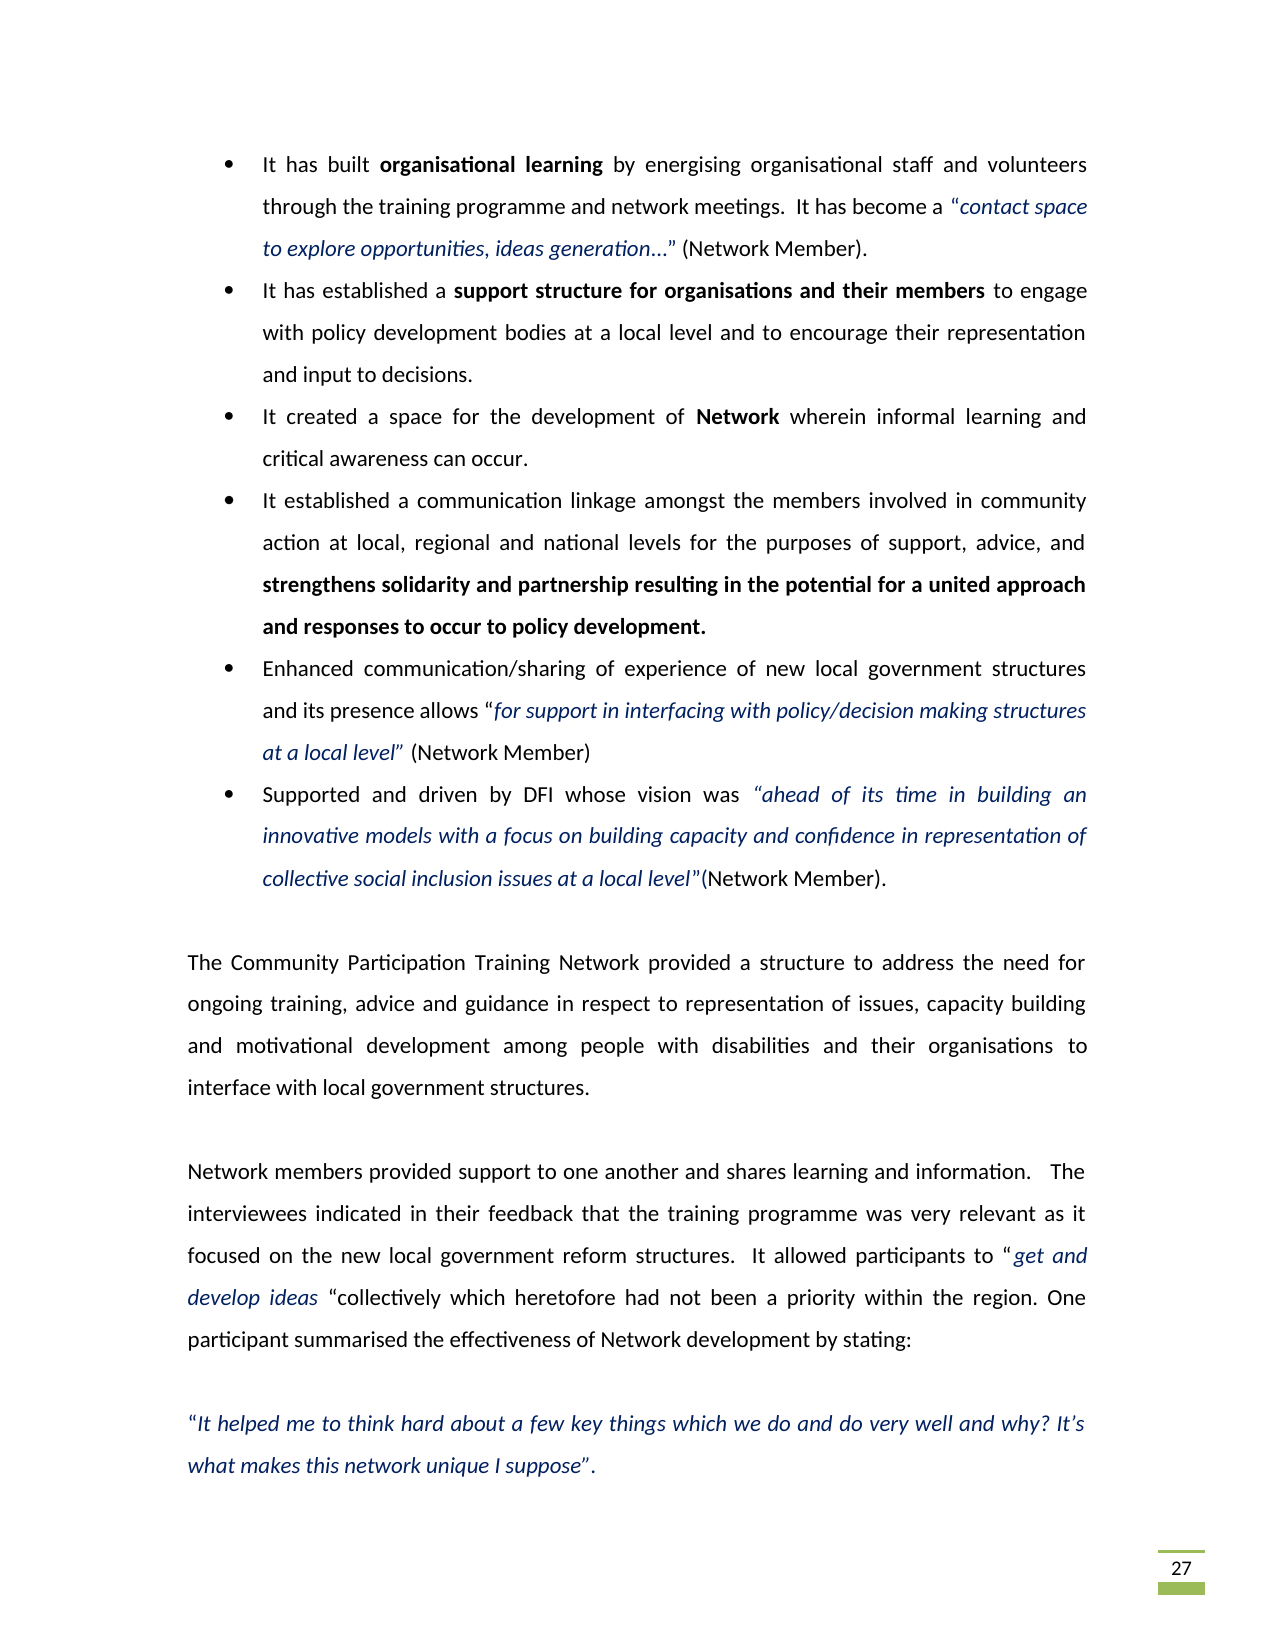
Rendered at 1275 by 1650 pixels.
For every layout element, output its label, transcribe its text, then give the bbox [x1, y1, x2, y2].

list It has established a support structure for organisations and their members to engage with policy development bodies at a local level and to encourage their representation and input to decisions. [225, 276, 1087, 388]
list It created a space for the development of Network wherein informal learning and critical awareness can occur. [225, 402, 1087, 472]
list Supported and driven by DFI whose vision was “ahead of its time in building an innovative models with a focus on building capacity and confidence in representation of collective social inclusion issues at a local level”(Network Member). [225, 780, 1087, 892]
text The Community Participation Training Network provided a structure to address the need for ongoing training, advice and guidance in respect to representation of issues, capacity building and motivational development among people with disabilities and their organisations to interface with local government structures. [187, 957, 1087, 1102]
text “It helped me to think hard about a few key things which we do and do very well and why? It’s what makes this network unique I suppose”. [187, 1409, 1087, 1479]
text Network members provided support to one another and shares learning and information. The interviewees indicated in their feedback that the training programme was very relevant as it focused on the new local government reform structures. It allowed participants to “get and develop ideas “collectively which heretofore had not been a priority within the region. One participant summarised the effectiveness of Network development by stating: [187, 1157, 1087, 1353]
list It has built organisational learning by energising organisational staff and volunteers through the training programme and network meetings. It has become a “contact space to explore opportunities, ideas generation…” (Network Member). [225, 150, 1087, 262]
list Enhanced communication/sharing of experience of new local government structures and its presence allows “for support in interfacing with policy/decision making structures at a local level” (Network Member) [225, 654, 1087, 766]
list It established a communication linkage amongst the members involved in community action at local, regional and national levels for the purposes of support, advice, and strengthens solidarity and partnership resulting in the potential for a united approach and responses to occur to policy development. [225, 486, 1087, 640]
